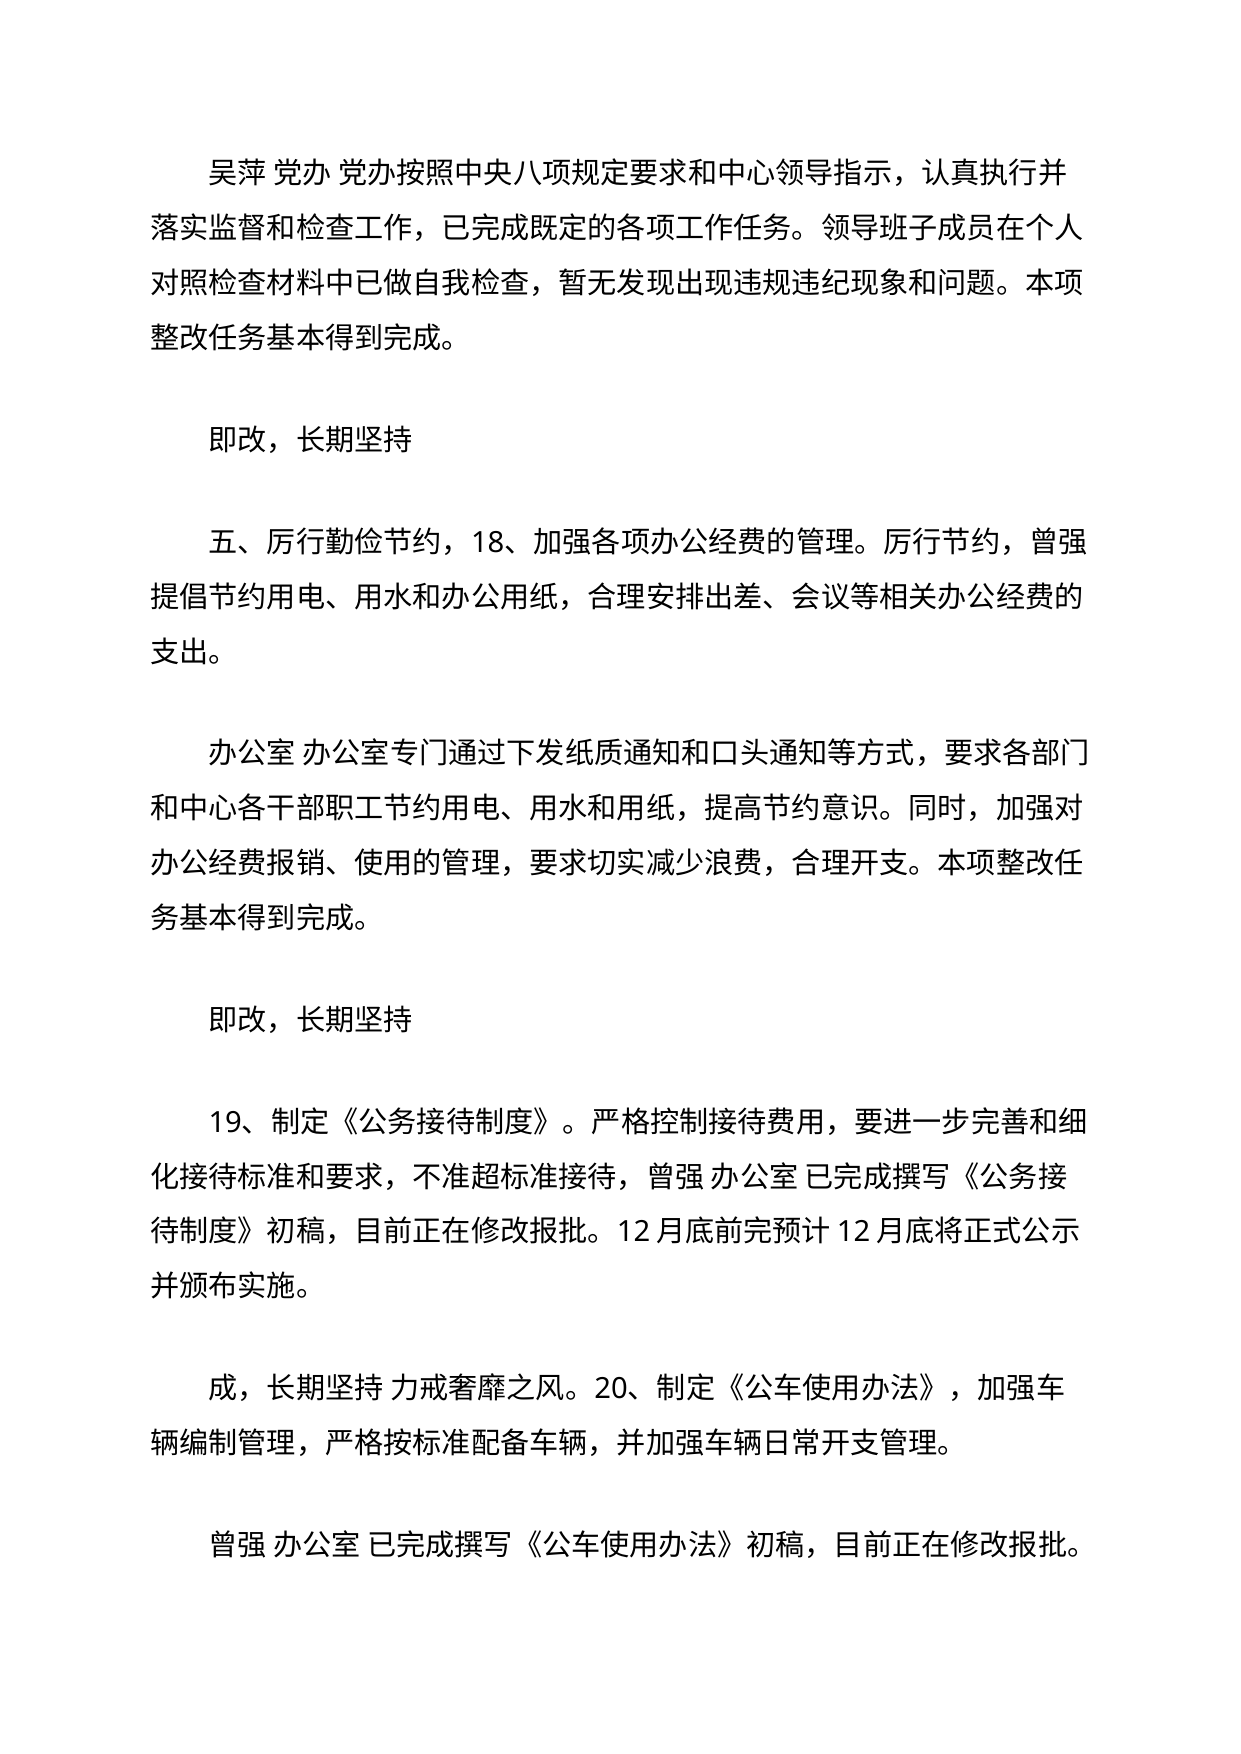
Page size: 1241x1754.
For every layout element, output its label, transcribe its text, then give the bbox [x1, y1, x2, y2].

text 19、制定《公务接待制度》。严格控制接待费用，要进一步完善和细化接待标准和要求，不准超标准接待，曾强 办公室 已完成撰写《公务接待制度》初稿，目前正在修改报批。12月底前完预计12月底将正式公示并颁布实施。 [150, 1098, 1090, 1305]
text 成，长期坚持 力戒奢靡之风。20、制定《公车使用办法》，加强车辆编制管理，严格按标准配备车辆，并加强车辆日常开支管理。 [150, 1365, 1090, 1462]
text 办公室 办公室专门通过下发纸质通知和口头通知等方式，要求各部门和中心各干部职工节约用电、用水和用纸，提高节约意识。同时，加强对办公经费报销、使用的管理，要求切实减少浪费，合理开支。本项整改任务基本得到完成。 [150, 730, 1090, 937]
text 五、厉行勤俭节约，18、加强各项办公经费的管理。厉行节约，曾强 提倡节约用电、用水和办公用纸，合理安排出差、会议等相关办公经费的支出。 [150, 518, 1090, 670]
text 即改，长期坚持 [150, 996, 1090, 1039]
text 即改，长期坚持 [150, 416, 1090, 459]
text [150, 1522, 1090, 1564]
text 吴萍 党办 党办按照中央八项规定要求和中心领导指示，认真执行并落实监督和检查工作，已完成既定的各项工作任务。领导班子成员在个人对照检查材料中已做自我检查，暂无发现出现违规违纪现象和问题。本项整改任务基本得到完成。 [150, 150, 1090, 357]
